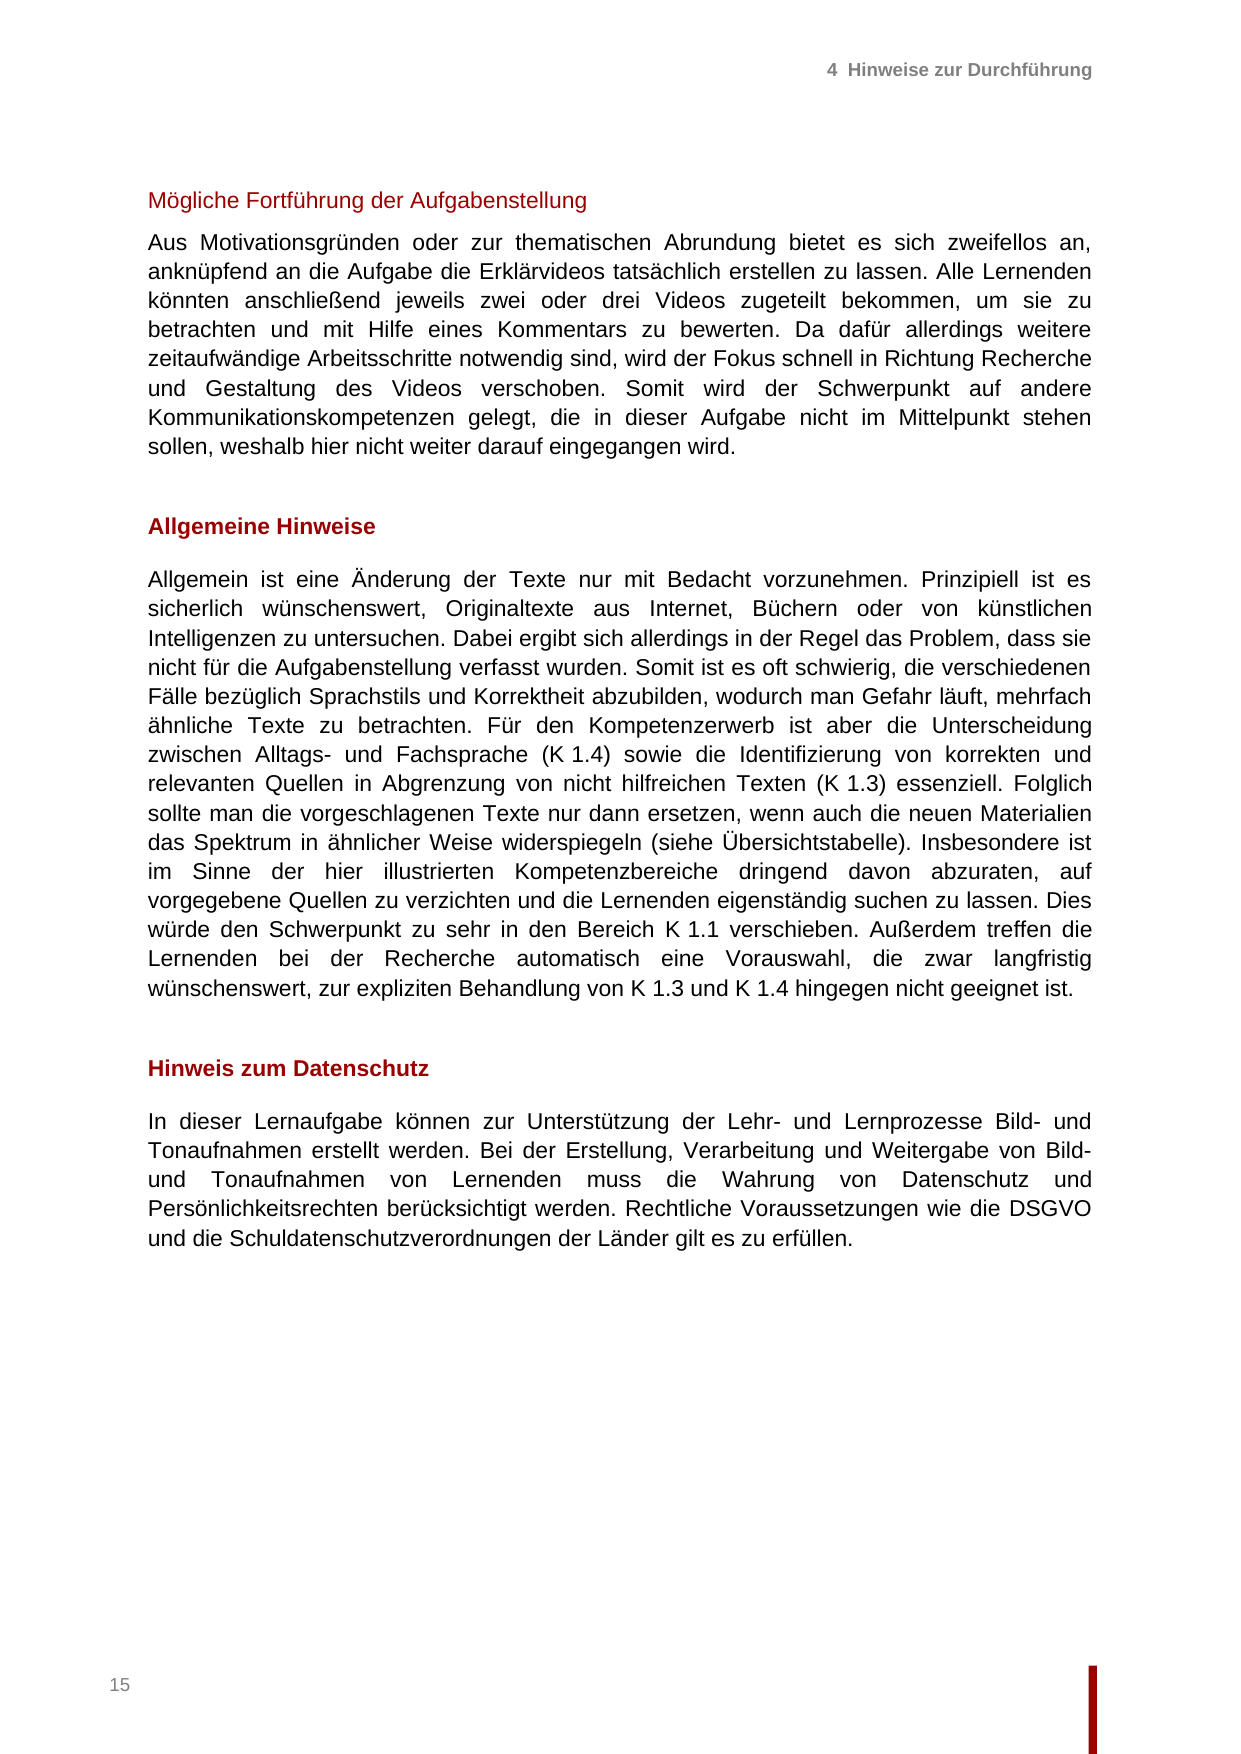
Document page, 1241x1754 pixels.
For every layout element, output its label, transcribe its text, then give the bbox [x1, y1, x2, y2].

text In dieser Lernaufgabe können zur Unterstützung der Lehr- und Lernprozesse Bild- und Tonaufnahmen erstellt werden. Bei der Erstellung, Verarbeitung und Weitergabe von Bild- und Tonaufnahmen von Lernenden muss die Wahrung von Datenschutz und Persönlichkeitsrechten berücksichtigt werden. Rechtliche Voraussetzungen wie die DSGVO und die Schuldatenschutzverordnungen der Länder gilt es zu erfüllen. [148, 1106, 1092, 1252]
text Hinweis zum Datenschutz [148, 1052, 1092, 1081]
text Allgemeine Hinweise [148, 510, 1092, 539]
text Allgemein ist eine Änderung der Texte nur mit Bedacht vorzunehmen. Prinzipiell ist es sicherlich wünschenswert, Originaltexte aus Internet, Büchern oder von künstlichen Intelligenzen zu untersuchen. Dabei ergibt sich allerdings in der Regel das Problem, dass sie nicht für die Aufgabenstellung verfasst wurden. Somit ist es oft schwierig, die verschiedenen Fälle bezüglich Sprachstils und Korrektheit abzubilden, wodurch man Gefahr läuft, mehrfach ähnliche Texte zu betrachten. Für den Kompetenzerwerb ist aber die Unterscheidung zwischen Alltags- und Fachsprache (K 1.4) sowie die Identifizierung von korrekten und relevanten Quellen in Abgrenzung von nicht hilfreichen Texten (K 1.3) essenziell. Folglich sollte man die vorgeschlagenen Texte nur dann ersetzen, wenn auch die neuen Materialien das Spektrum in ähnlicher Weise widerspiegeln (siehe Übersichtstabelle). Insbesondere ist im Sinne der hier illustrierten Kompetenzbereiche dringend davon abzuraten, auf vorgegebene Quellen zu verzichten und die Lernenden eigenständig suchen zu lassen. Dies würde den Schwerpunkt zu sehr in den Bereich K 1.1 verschieben. Außerdem treffen die Lernenden bei der Recherche automatisch eine Vorauswahl, die zwar langfristig wünschenswert, zur expliziten Behandlung von K 1.3 und K 1.4 hingegen nicht geeignet ist. [148, 564, 1092, 1002]
text Aus Motivationsgründen oder zur thematischen Abrundung bietet es sich zweifellos an, anknüpfend an die Aufgabe die Erklärvideos tatsächlich erstellen zu lassen. Alle Lernenden könnten anschließend jeweils zwei oder drei Videos zugeteilt bekommen, um sie zu betrachten und mit Hilfe eines Kommentars zu bewerten. Da dafür allerdings weitere zeitaufwändige Arbeitsschritte notwendig sind, wird der Fokus schnell in Richtung Recherche und Gestaltung des Videos verschoben. Somit wird der Schwerpunkt auf andere Kommunikationskompetenzen gelegt, die in dieser Aufgabe nicht im Mittelpunkt stehen sollen, weshalb hier nicht weiter darauf eingegangen wird. [148, 227, 1092, 460]
text Mögliche Fortführung der Aufgabenstellung [148, 185, 1092, 214]
